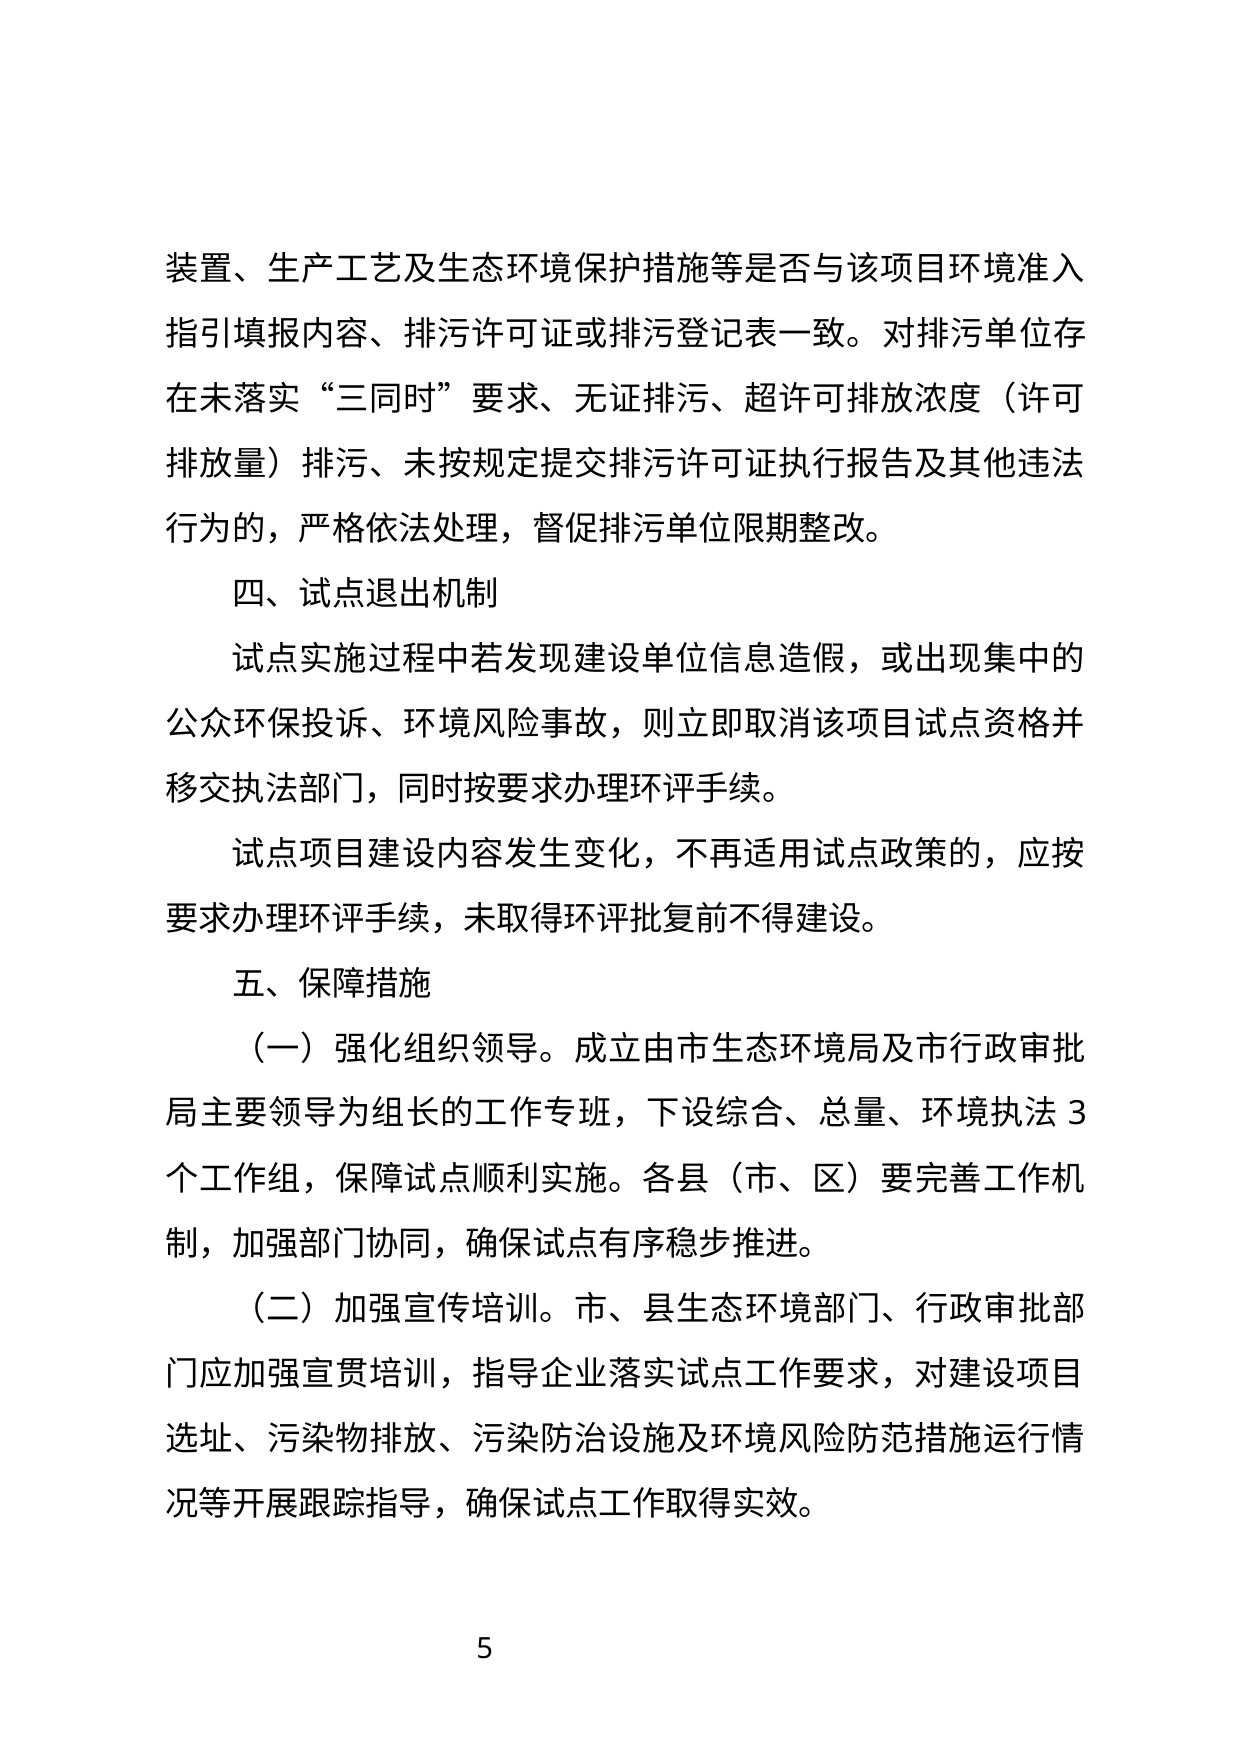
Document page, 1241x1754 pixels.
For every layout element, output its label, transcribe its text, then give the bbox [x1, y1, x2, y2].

text （二）加强宣传培训。市、县生态环境部门、行政审批部门应加强宣贯培训，指导企业落实试点工作要求，对建设项目选址、污染物排放、污染防治设施及环境风险防范措施运行情况等开展跟踪指导，确保试点工作取得实效。 [165, 1273, 1087, 1533]
text 四、试点退出机制 [165, 558, 1087, 623]
text 试点实施过程中若发现建设单位信息造假，或出现集中的公众环保投诉、环境风险事故，则立即取消该项目试点资格并移交执法部门，同时按要求办理环评手续。 [165, 623, 1087, 818]
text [165, 233, 1087, 558]
text 试点项目建设内容发生变化，不再适用试点政策的，应按要求办理环评手续，未取得环评批复前不得建设。 [165, 818, 1087, 948]
text （一）强化组织领导。成立由市生态环境局及市行政审批局主要领导为组长的工作专班，下设综合、总量、环境执法3个工作组，保障试点顺利实施。各县（市、区）要完善工作机制，加强部门协同，确保试点有序稳步推进。 [165, 1013, 1087, 1273]
text 五、保障措施 [165, 948, 1087, 1013]
